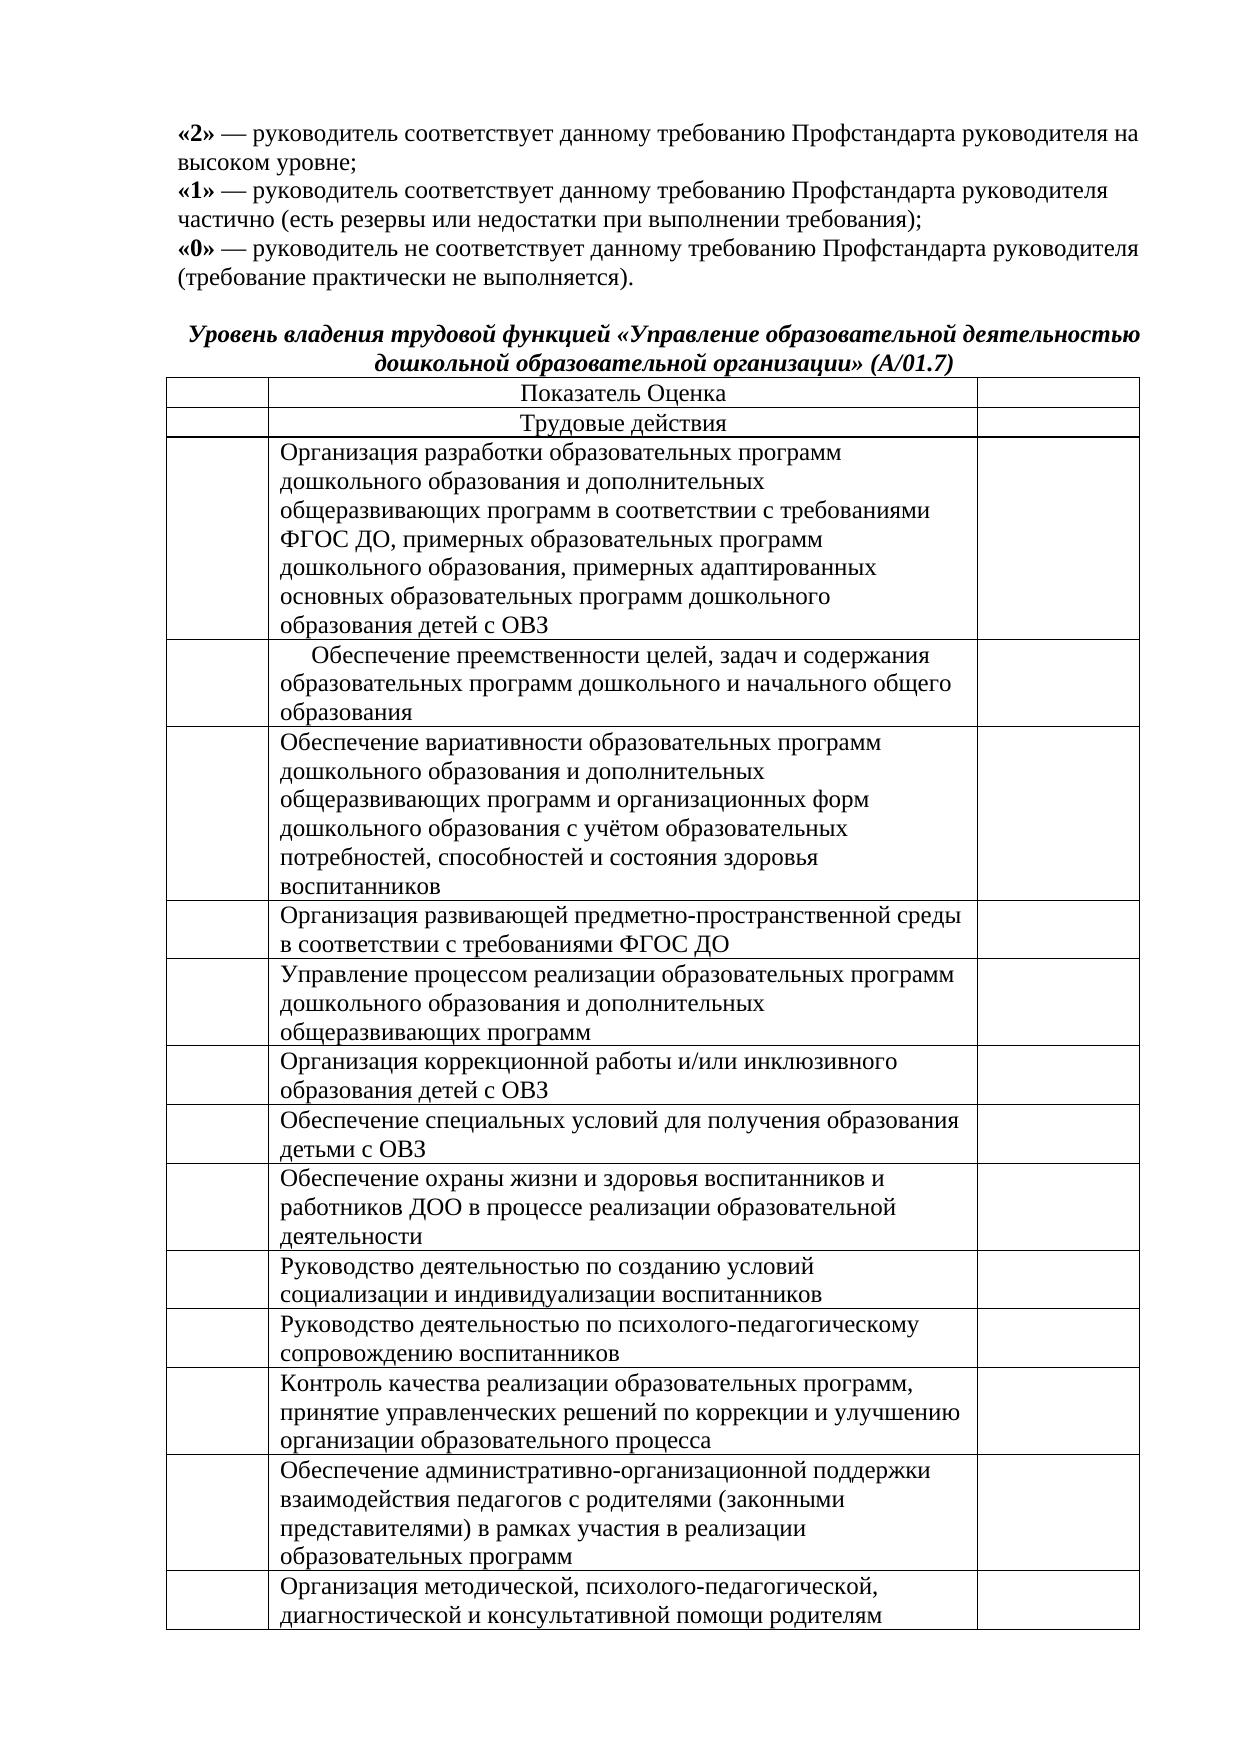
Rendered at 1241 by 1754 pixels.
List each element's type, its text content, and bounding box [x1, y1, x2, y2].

table_cell [167, 1251, 268, 1308]
table_cell [978, 1164, 1139, 1250]
table_cell [978, 408, 1139, 436]
table_cell Обеспечение специальных условий для получения образования детьми с ОВЗ [269, 1105, 977, 1162]
table_cell [167, 959, 268, 1045]
table_header Показатель Оценка [269, 378, 977, 407]
table_cell Руководство деятельностью по созданию условий социализации и индивидуализации воспитанников [269, 1251, 977, 1308]
table_cell [167, 1164, 268, 1250]
table_cell Контроль качества реализации образовательных программ, принятие управленческих решений по коррекции и улучшению организации образовательного процесса [269, 1368, 977, 1454]
table_cell [167, 1046, 268, 1104]
table_cell [167, 727, 268, 899]
table_cell Управление процессом реализации образовательных программ дошкольного образования и дополнительных общеразвивающих программ [269, 959, 977, 1045]
table_cell Руководство деятельностью по психолого-педагогическому сопровождению воспитанников [269, 1309, 977, 1367]
table_cell [167, 408, 268, 436]
table_cell [167, 1368, 268, 1454]
table_cell [978, 1368, 1139, 1454]
table_cell [978, 1251, 1139, 1308]
table_cell Организация разработки образовательных программ дошкольного образования и дополнительных общеразвивающих программ в соответствии с требованиями ФГОС ДО, примерных образовательных программ дошкольного образования, примерных адаптированных основных образовательных программ дошкольного образования детей с ОВЗ [269, 438, 977, 639]
table_cell Обеспечение административно-организационной поддержки взаимодействия педагогов с родителями (законными представителями) в рамках участия в реализации образовательных программ [269, 1455, 977, 1570]
table_cell [978, 959, 1139, 1045]
table_cell [978, 1455, 1139, 1570]
table_cell [167, 901, 268, 958]
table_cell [269, 1571, 977, 1629]
text Уровень владения трудовой функцией «Управление образовательной деятельностью дошкольной образовательной организации» (А/01.7) [177, 319, 1152, 377]
table_cell [167, 1309, 268, 1367]
table_cell Организация коррекционной работы и/или инклюзивного образования детей с ОВЗ [269, 1046, 977, 1104]
table_cell Организация развивающей предметно-пространственной среды в соответствии с требованиями ФГОС ДО [269, 901, 977, 958]
table_cell Обеспечение вариативности образовательных программ дошкольного образования и дополнительных общеразвивающих программ и организационных форм дошкольного образования с учётом образовательных потребностей, способностей и состояния здоровья воспитанников [269, 727, 977, 899]
table_cell [978, 1046, 1139, 1104]
table_cell [167, 640, 268, 726]
table_cell [978, 727, 1139, 899]
table_cell [978, 438, 1139, 639]
table_header [167, 378, 268, 407]
table_cell [167, 438, 268, 639]
table_cell Трудовые действия [269, 408, 977, 436]
table_cell [978, 901, 1139, 958]
table_cell [978, 1309, 1139, 1367]
table_cell [978, 640, 1139, 726]
text «1» — руководитель соответствует данному требованию Профстандарта руководителя частично (есть резервы или недостатки при выполнении требования); [177, 176, 1152, 233]
table_cell [167, 1571, 268, 1629]
table_cell [167, 1455, 268, 1570]
text «0» — руководитель не соответствует данному требованию Профстандарта руководителя (требование практически не выполняется). [177, 233, 1152, 291]
table_cell [167, 1105, 268, 1162]
table_cell [978, 1105, 1139, 1162]
table_cell Обеспечение преемственности целей, задач и содержания образовательных программ дошкольного и начального общего образования [269, 640, 977, 726]
text «2» — руководитель соответствует данному требованию Профстандарта руководителя на высоком уровне; [177, 118, 1152, 176]
table_header [978, 378, 1139, 407]
table_cell [978, 1571, 1139, 1629]
table_cell Обеспечение охраны жизни и здоровья воспитанников и работников ДОО в процессе реализации образовательной деятельности [269, 1164, 977, 1250]
